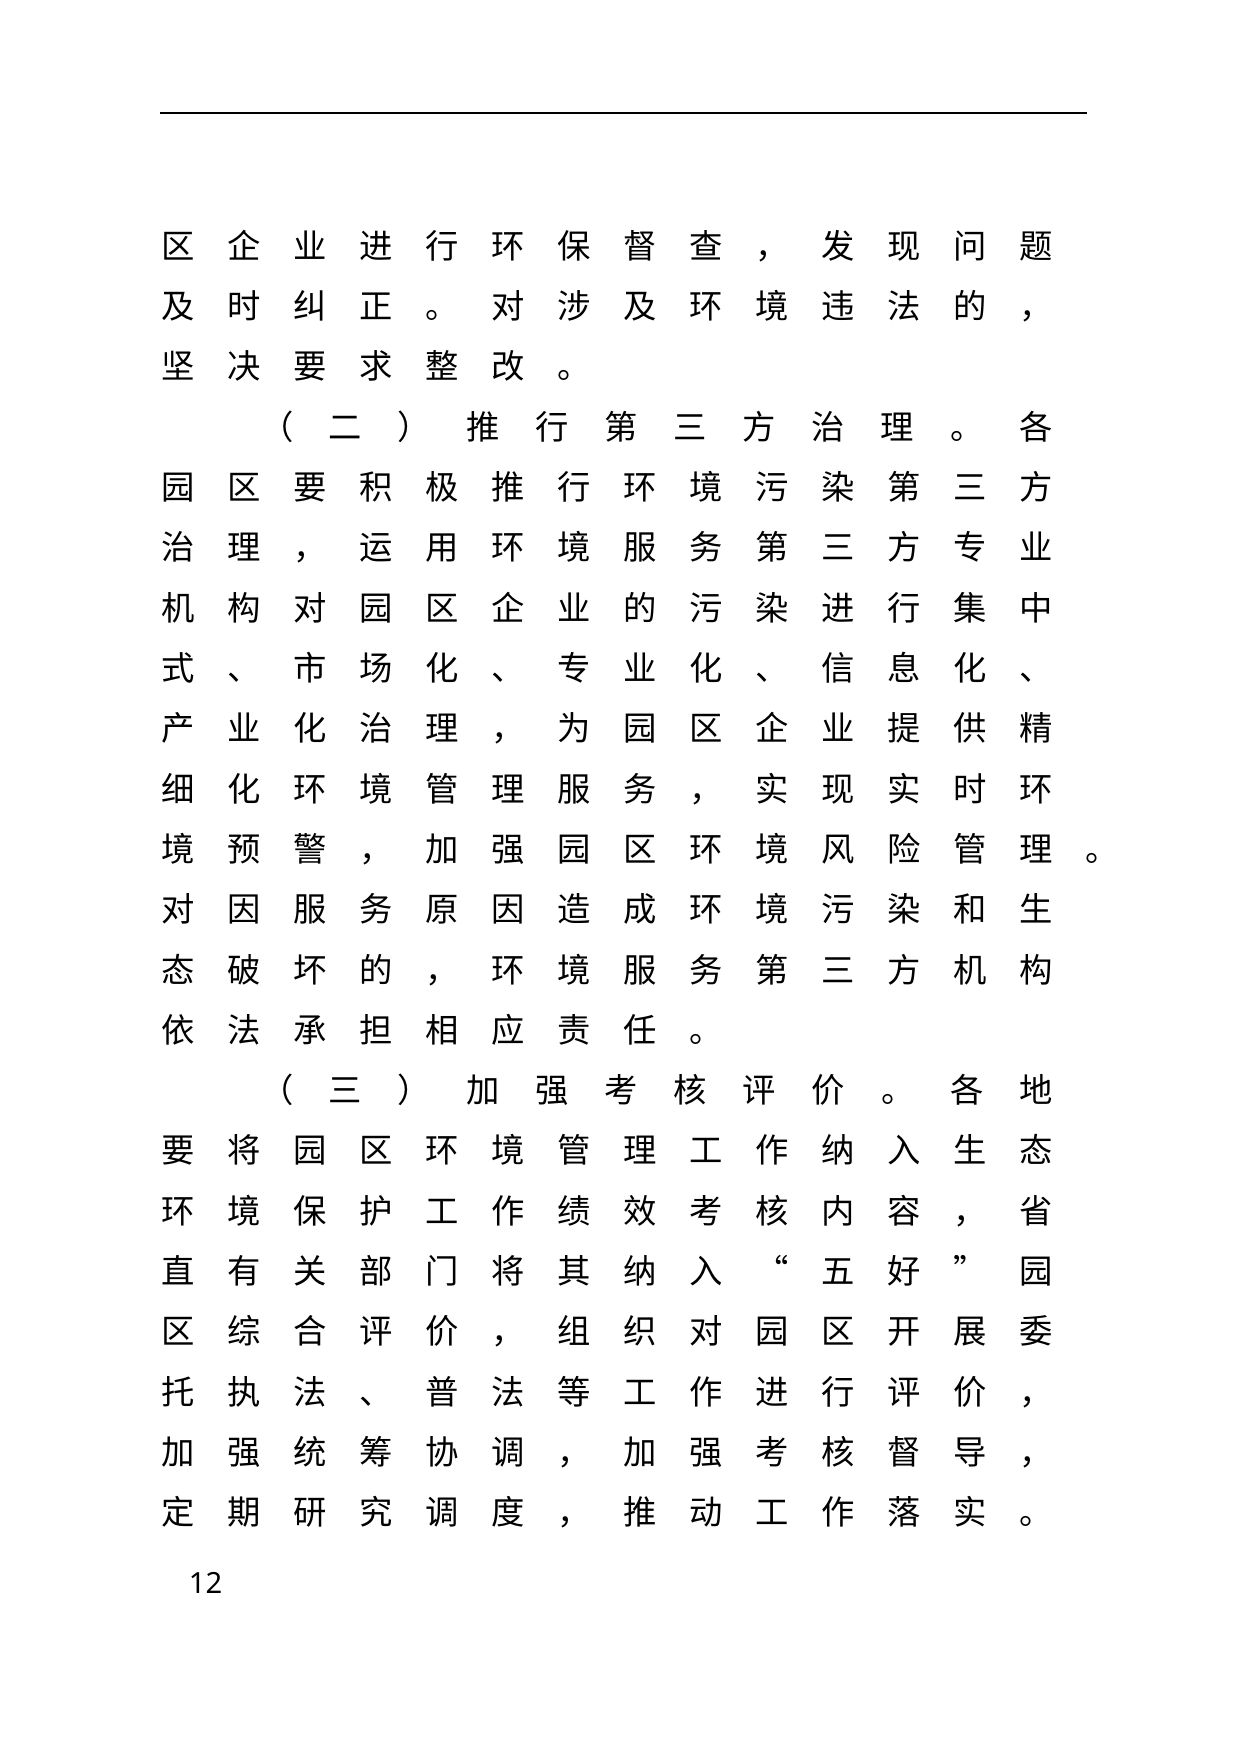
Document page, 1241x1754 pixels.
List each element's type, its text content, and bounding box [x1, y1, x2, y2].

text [161, 1058, 1085, 1540]
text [161, 213, 1085, 394]
text （二）推行第三方治理。各园区要积极推行环境污染第三方治理，运用环境服务第三方专业机构对园区企业的污染进行集中式、市场化、专业化、信息化、产业化治理，为园区企业提供精细化环境管理服务，实现实时环境预警，加强园区环境风险管理。对因服务原因造成环境污染和生态破坏的，环境服务第三方机构依法承担相应责任。 [161, 394, 1085, 1058]
